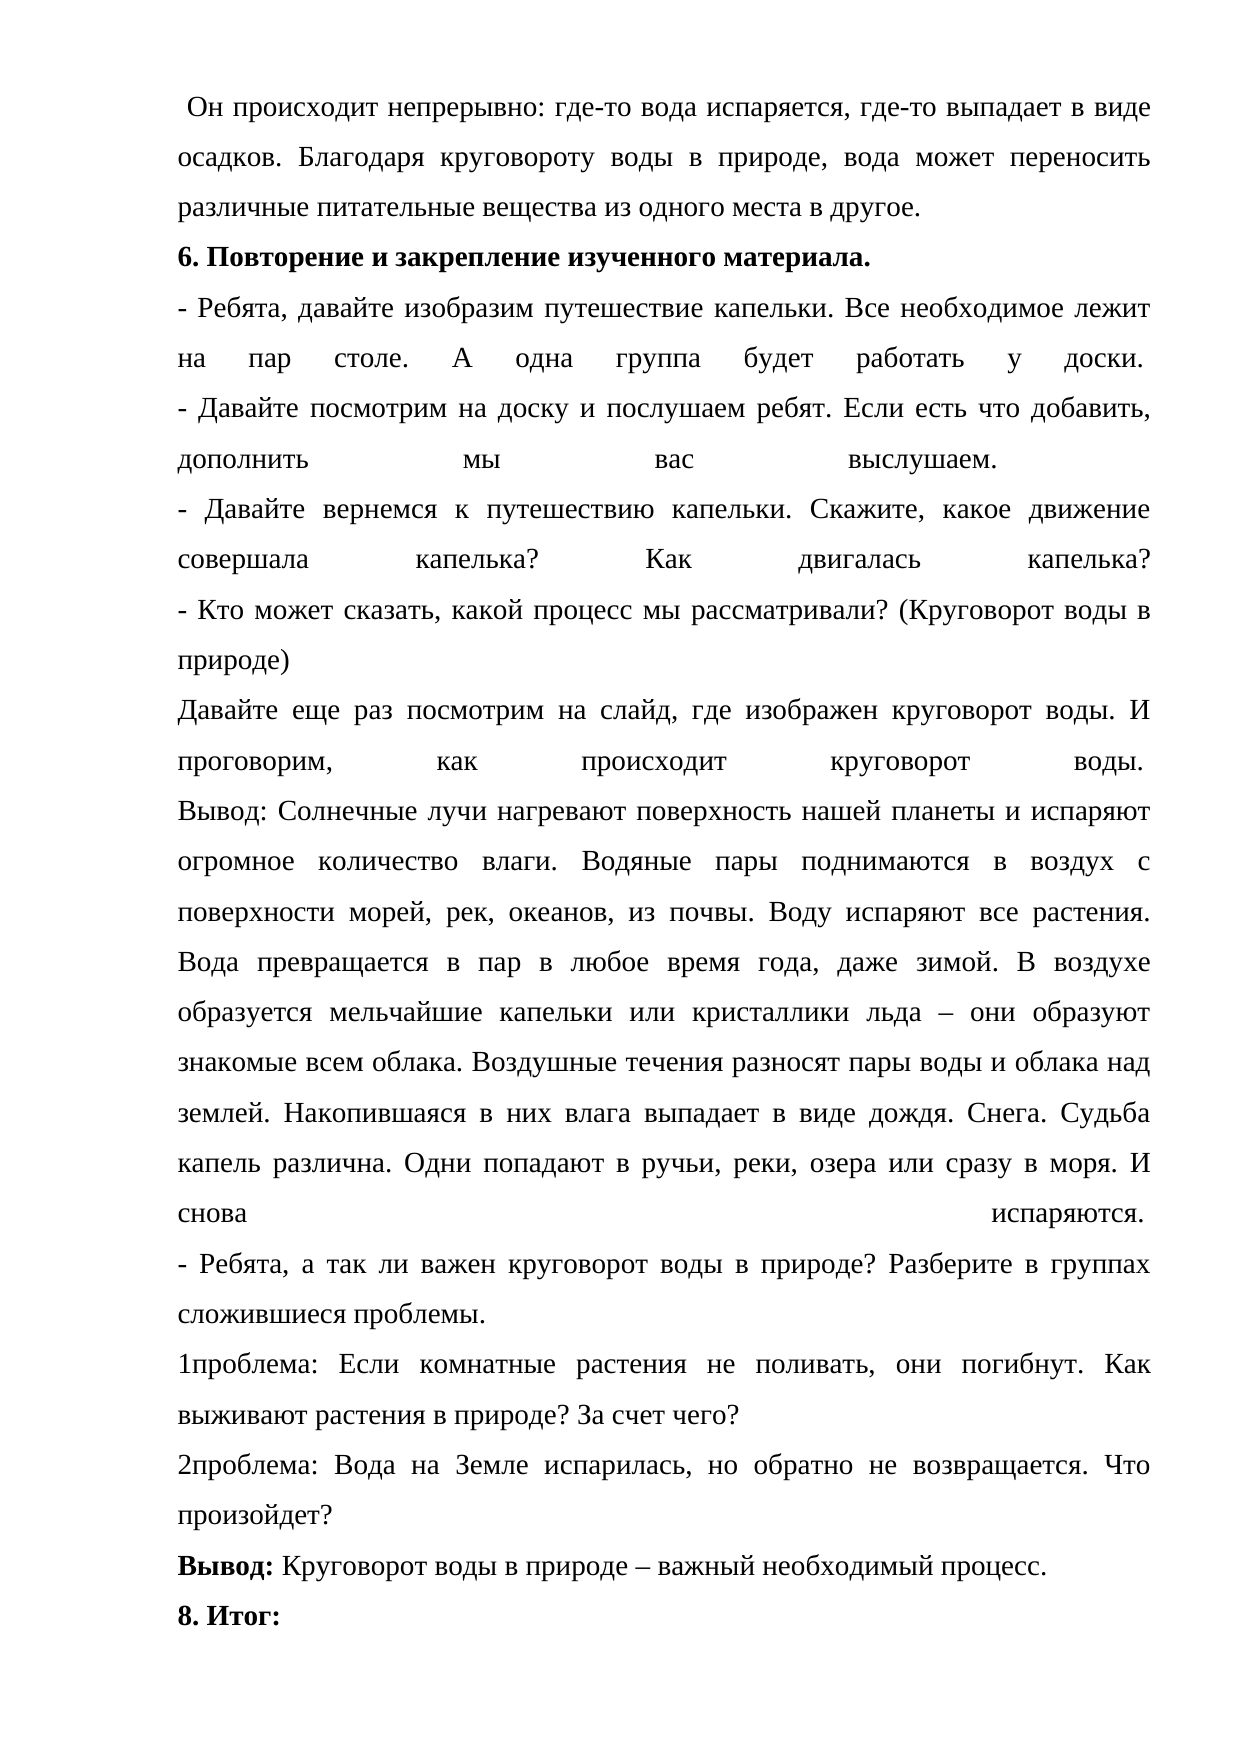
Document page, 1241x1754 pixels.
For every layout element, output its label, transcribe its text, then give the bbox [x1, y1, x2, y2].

text 1проблема: Если комнатные растения не поливать, они погибнут. Как выживают растения в природе? За счет чего? [177, 1346, 1152, 1430]
text 8. Итог: [177, 1598, 1152, 1632]
text Вывод: Круговорот воды в природе – важный необходимый процесс. [177, 1548, 1152, 1581]
text 2проблема: Вода на Земле испарилась, но обратно не возвращается. Что произойдет? [177, 1447, 1152, 1531]
text 6. Повторение и закрепление изученного материала. [177, 239, 1152, 273]
text Он происходит непрерывно: где-то вода испаряется, где-то выпадает в виде осадков. Благодаря круговороту воды в природе, вода может переносить различные питательные вещества из одного места в другое. [177, 89, 1152, 223]
text - Ребята, давайте изобразим путешествие капельки. Все необходимое лежит на пар столе. А одна группа будет работать у доски. - Давайте посмотрим на доску и послушаем ребят. Если есть что добавить, дополнить мы вас выслушаем. - Давайте вернемся к путешествию капельки. Скажите, какое движение совершала капелька? Как двигалась капелька? - Кто может сказать, какой процесс мы рассматривали? (Круговорот воды в природе) Давайте еще раз посмотрим на слайд, где изображен круговорот воды. И проговорим, как происходит круговорот воды. Вывод: Солнечные лучи нагревают поверхность нашей планеты и испаряют огромное количество влаги. Водяные пары поднимаются в воздух с поверхности морей, рек, океанов, из почвы. Воду испаряют все растения. Вода превращается в пар в любое время года, даже зимой. В воздухе образуется мельчайшие капельки или кристаллики льда – они образуют знакомые всем облака. Воздушные течения разносят пары воды и облака над землей. Накопившаяся в них влага выпадает в виде дождя. Снега. Судьба капель различна. Одни попадают в ручьи, реки, озера или сразу в моря. И снова испаряются. - Ребята, а так ли важен круговорот воды в природе? Разберите в группах сложившиеся проблемы. [177, 290, 1152, 1330]
